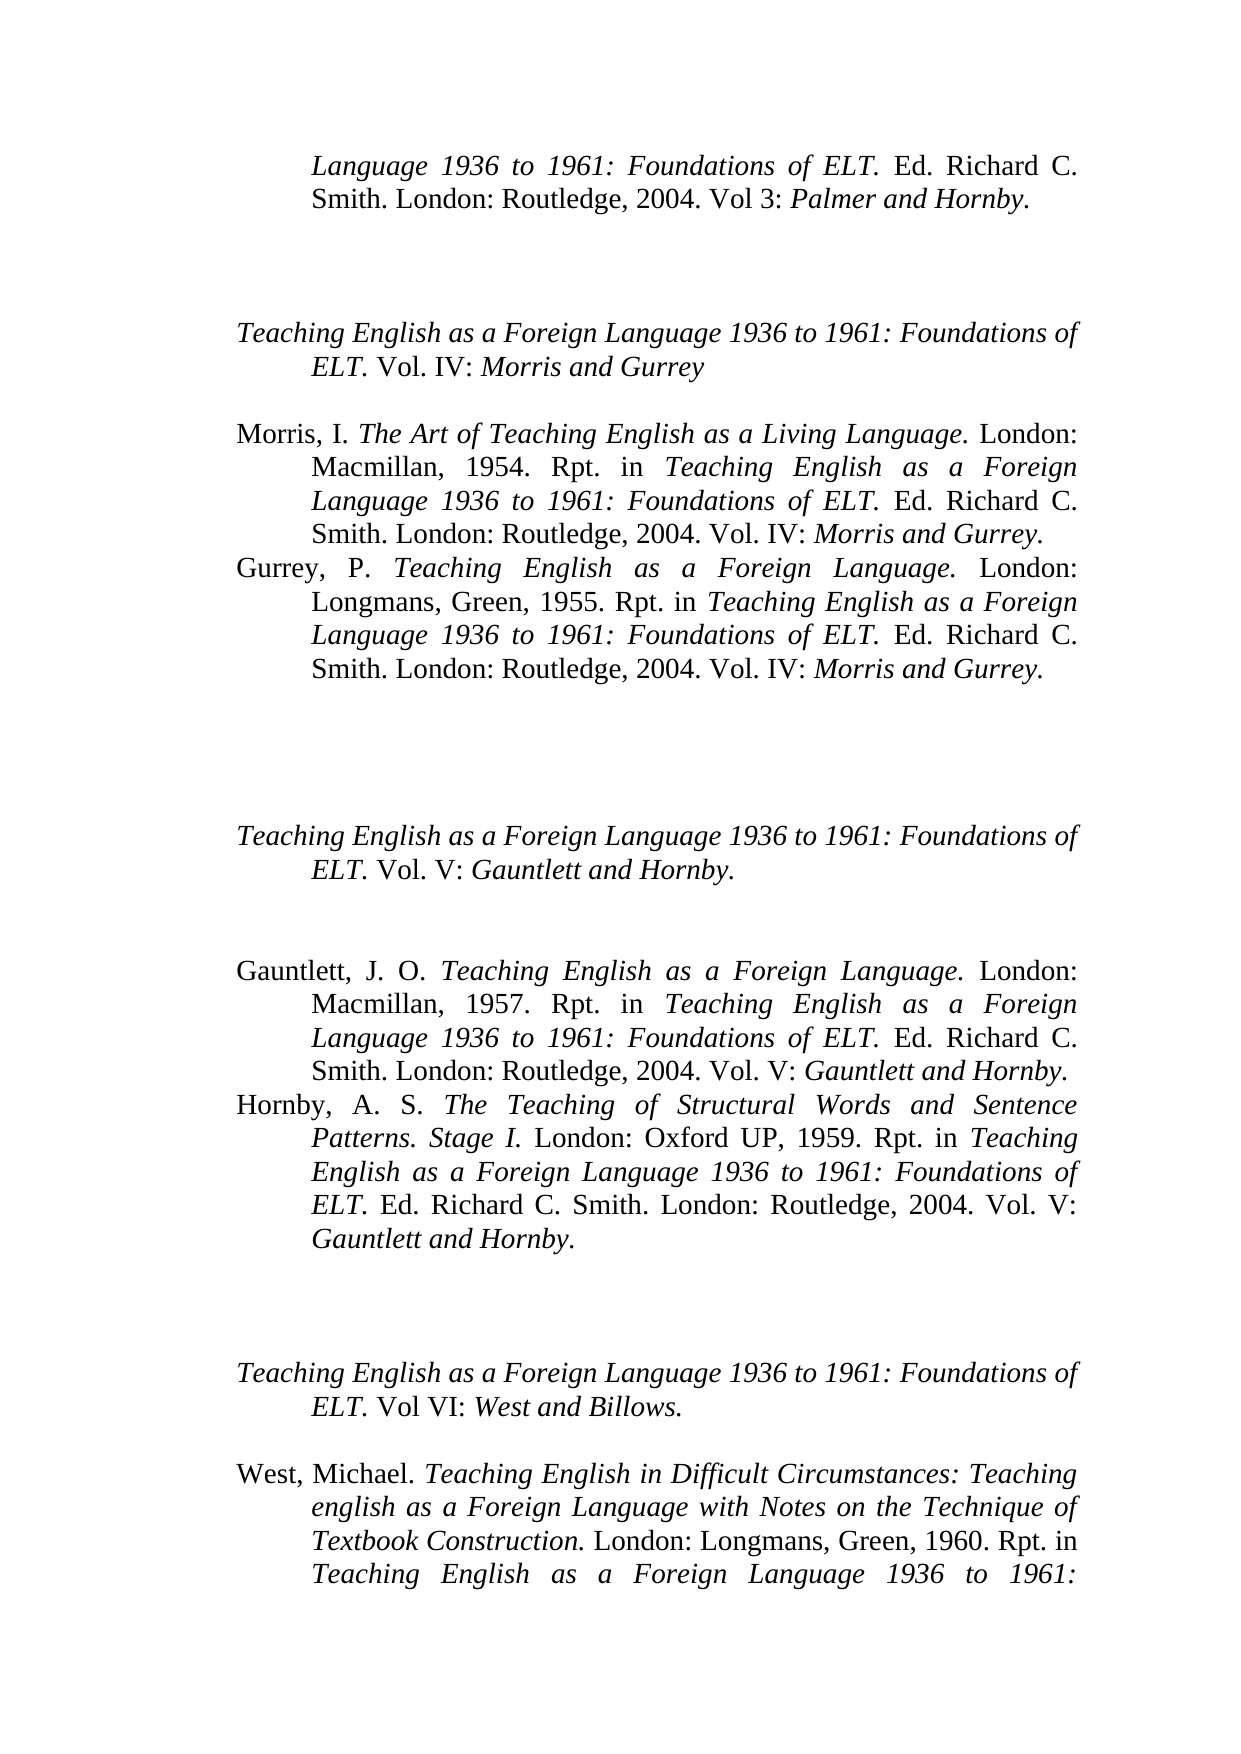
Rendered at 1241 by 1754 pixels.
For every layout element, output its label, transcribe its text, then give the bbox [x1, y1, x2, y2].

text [236, 1456, 1078, 1590]
text Teaching English as a Foreign Language 1936 to 1961: Foundations of ELT. Vol VI: West and Billows. [236, 1355, 1078, 1422]
text Gauntlett, J. O. Teaching English as a Foreign Language. London: Macmillan, 1957. Rpt. in Teaching English as a Foreign Language 1936 to 1961: Foundations of ELT. Ed. Richard C. Smith. London: Routledge, 2004. Vol. V: Gauntlett and Hornby. [236, 953, 1078, 1087]
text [236, 148, 1078, 215]
text Gurrey, P. Teaching English as a Foreign Language. London: Longmans, Green, 1955. Rpt. in Teaching English as a Foreign Language 1936 to 1961: Foundations of ELT. Ed. Richard C. Smith. London: Routledge, 2004. Vol. IV: Morris and Gurrey. [236, 550, 1078, 684]
text Teaching English as a Foreign Language 1936 to 1961: Foundations of ELT. Vol. IV: Morris and Gurrey [236, 315, 1078, 382]
text Hornby, A. S. The Teaching of Structural Words and Sentence Patterns. Stage I. London: Oxford UP, 1959. Rpt. in Teaching English as a Foreign Language 1936 to 1961: Foundations of ELT. Ed. Richard C. Smith. London: Routledge, 2004. Vol. V: Gauntlett and Hornby. [236, 1087, 1078, 1254]
text Teaching English as a Foreign Language 1936 to 1961: Foundations of ELT. Vol. V: Gauntlett and Hornby. [236, 818, 1078, 886]
text Morris, I. The Art of Teaching English as a Living Language. London: Macmillan, 1954. Rpt. in Teaching English as a Foreign Language 1936 to 1961: Foundations of ELT. Ed. Richard C. Smith. London: Routledge, 2004. Vol. IV: Morris and Gurrey. [236, 416, 1078, 550]
